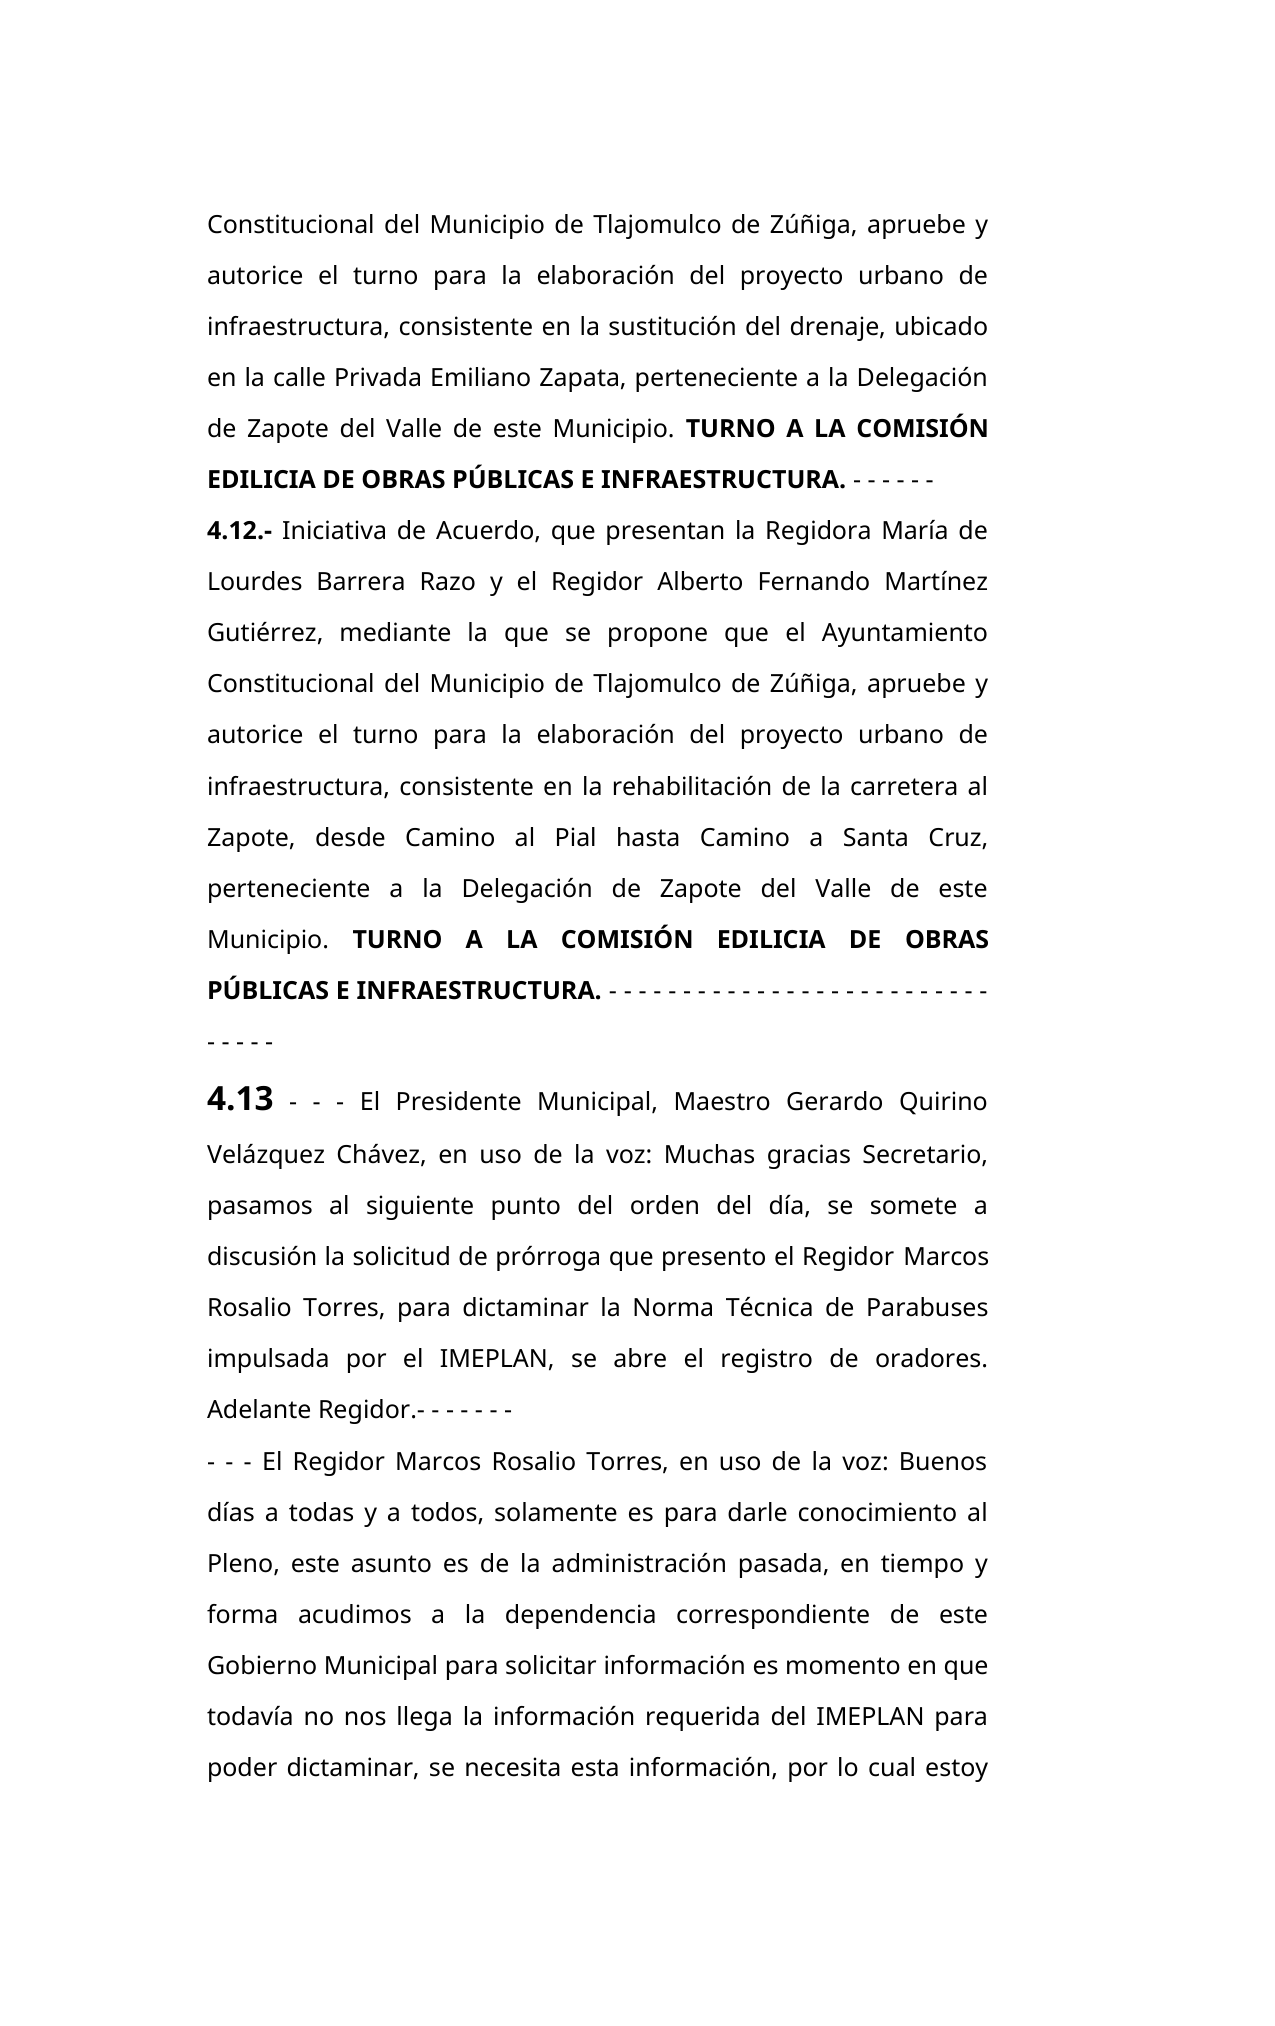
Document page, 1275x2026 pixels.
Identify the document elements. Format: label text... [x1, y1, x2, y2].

text 4.12.- Iniciativa de Acuerdo, que presentan la Regidora María de Lourdes Barrera Razo y el Regidor Alberto Fernando Martínez Gutiérrez, mediante la que se propone que el Ayuntamiento Constitucional del Municipio de Tlajomulco de Zúñiga, apruebe y autorice el turno para la elaboración del proyecto urbano de infraestructura, consistente en la rehabilitación de la carretera al Zapote, desde Camino al Pial hasta Camino a Santa Cruz, perteneciente a la Delegación de Zapote del Valle de este Municipio. TURNO A LA COMISIÓN EDILICIA DE OBRAS PÚBLICAS E INFRAESTRUCTURA. - - - - - - - - - - - - - - - - - - - - - - - - - - - - - - - [207, 513, 989, 1057]
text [207, 1443, 989, 1783]
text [207, 207, 989, 496]
text 4.13 - - - El Presidente Municipal, Maestro Gerardo Quirino Velázquez Chávez, en uso de la voz: Muchas gracias Secretario, pasamos al siguiente punto del orden del día, se somete a discusión la solicitud de prórroga que presento el Regidor Marcos Rosalio Torres, para dictaminar la Norma Técnica de Parabuses impulsada por el IMEPLAN, se abre el registro de oradores. Adelante Regidor.- - - - - - - [207, 1074, 989, 1426]
